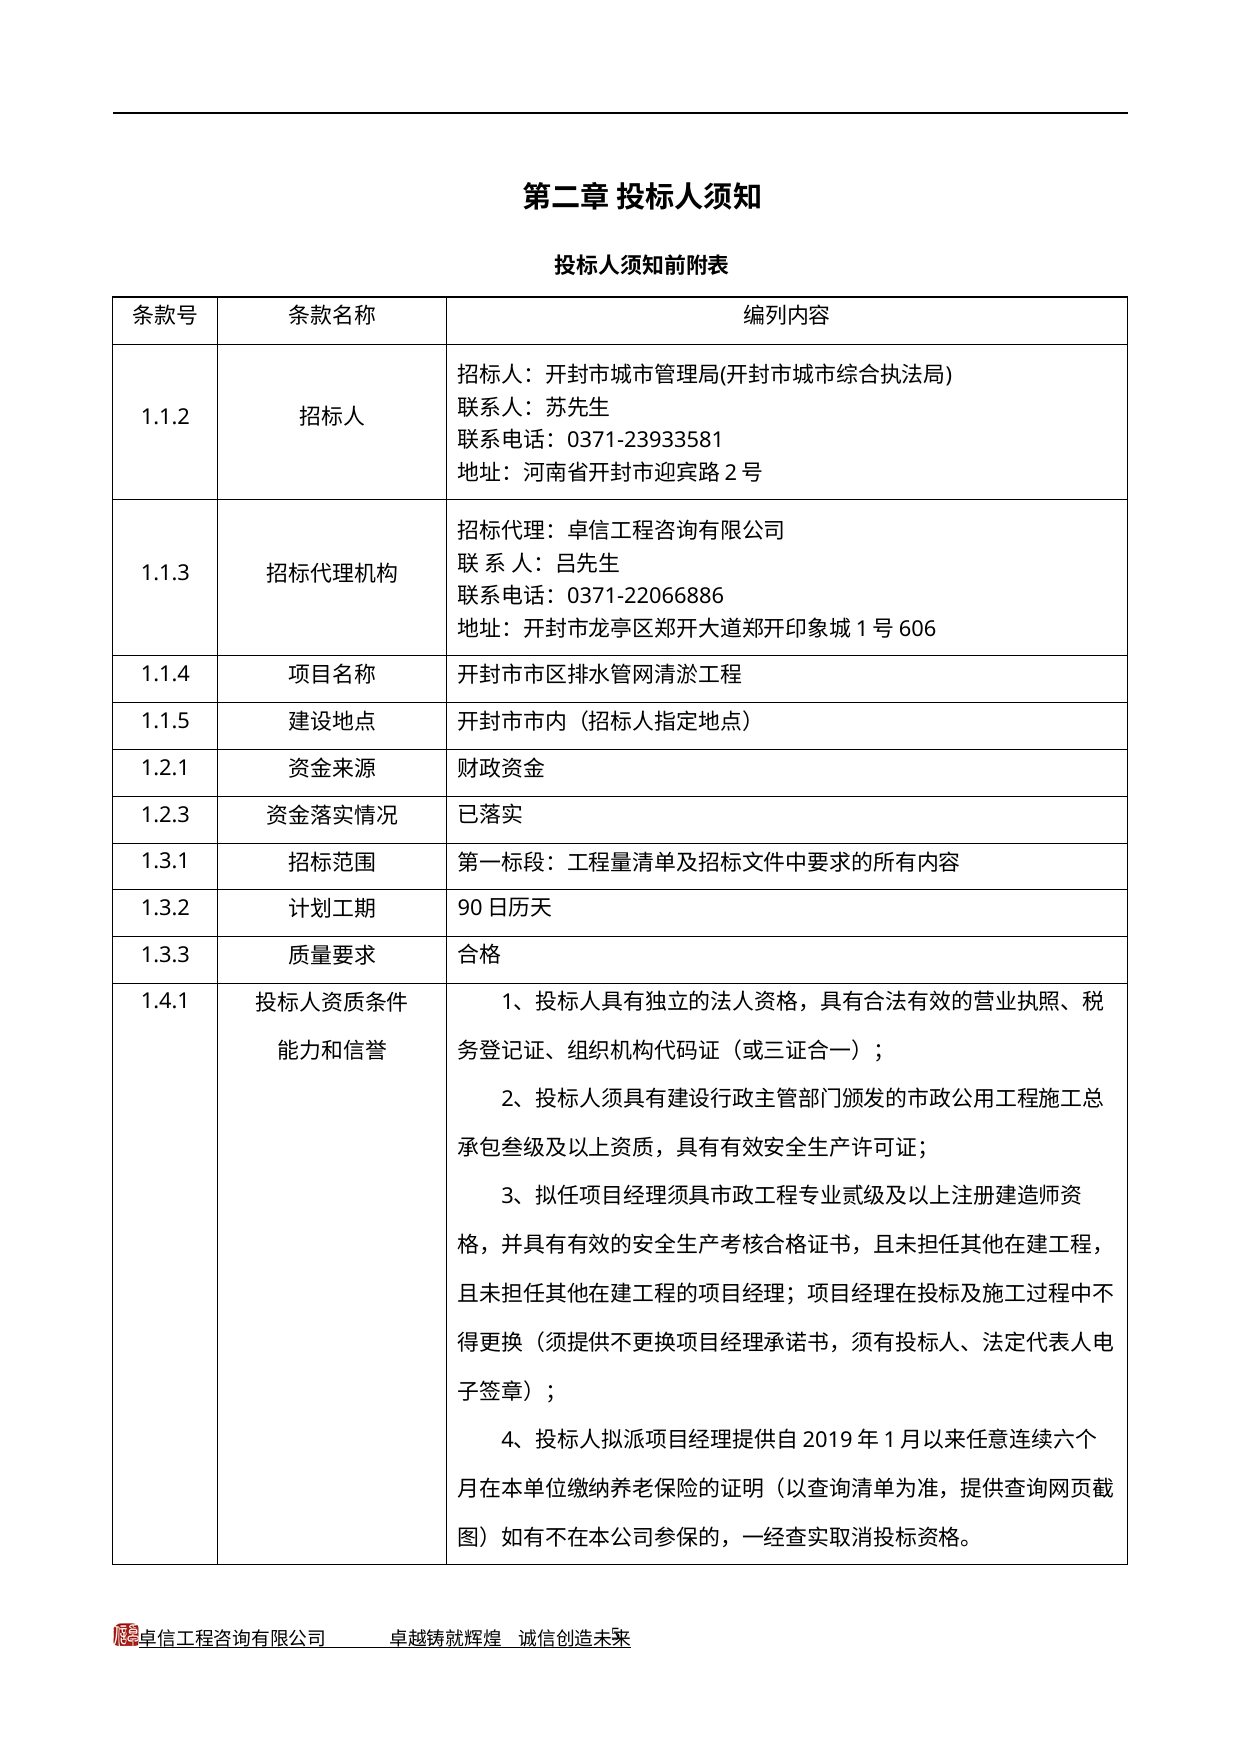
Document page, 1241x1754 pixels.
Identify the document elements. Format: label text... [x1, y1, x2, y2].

table_cell 合格 [447, 937, 1127, 983]
table_cell 1.1.4 [113, 656, 217, 702]
table_cell 财政资金 [447, 750, 1127, 796]
table_cell 质量要求 [218, 937, 446, 983]
table_cell 1.3.3 [113, 937, 217, 983]
table_cell 1.1.3 [113, 500, 217, 655]
table_cell 1.4.1 [113, 984, 217, 1564]
table_cell 1.2.3 [113, 797, 217, 843]
table_header 条款名称 [218, 298, 446, 343]
table_header 编列内容 [447, 298, 1127, 343]
table_cell 招标代理机构 [218, 500, 446, 655]
table_cell 项目名称 [218, 656, 446, 702]
table_cell 1.1.5 [113, 703, 217, 749]
table_cell 1.2.1 [113, 750, 217, 796]
text 投标人须知前附表 [112, 248, 1128, 281]
table_cell 投标人资质条件 能力和信誉 [218, 984, 446, 1564]
table_cell 开封市市内（招标人指定地点） [447, 703, 1127, 749]
table_cell 计划工期 [218, 890, 446, 936]
table_cell 1.3.1 [113, 844, 217, 889]
table_cell 招标代理：卓信工程咨询有限公司 联 系 人：吕先生 联系电话：0371-22066886 地址：开封市龙亭区郑开大道郑开印象城1号606 [447, 500, 1127, 655]
table_cell 资金落实情况 [218, 797, 446, 843]
table_cell 已落实 [447, 797, 1127, 843]
picture [112, 1622, 139, 1646]
table_cell 招标人 [218, 345, 446, 499]
table_cell 1.1.2 [113, 345, 217, 499]
table_cell 90日历天 [447, 890, 1127, 936]
table_cell 建设地点 [218, 703, 446, 749]
table_header 条款号 [113, 298, 217, 343]
table_cell 第一标段：工程量清单及招标文件中要求的所有内容 [447, 844, 1127, 889]
text 第二章 投标人须知 [112, 162, 1128, 227]
table_cell 开封市市区排水管网清淤工程 [447, 656, 1127, 702]
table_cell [447, 984, 1127, 1564]
table_cell 招标人：开封市城市管理局(开封市城市综合执法局) 联系人：苏先生 联系电话：0371-23933581 地址：河南省开封市迎宾路2号 [447, 345, 1127, 499]
table_cell 1.3.2 [113, 890, 217, 936]
table_cell 招标范围 [218, 844, 446, 889]
table_cell 资金来源 [218, 750, 446, 796]
